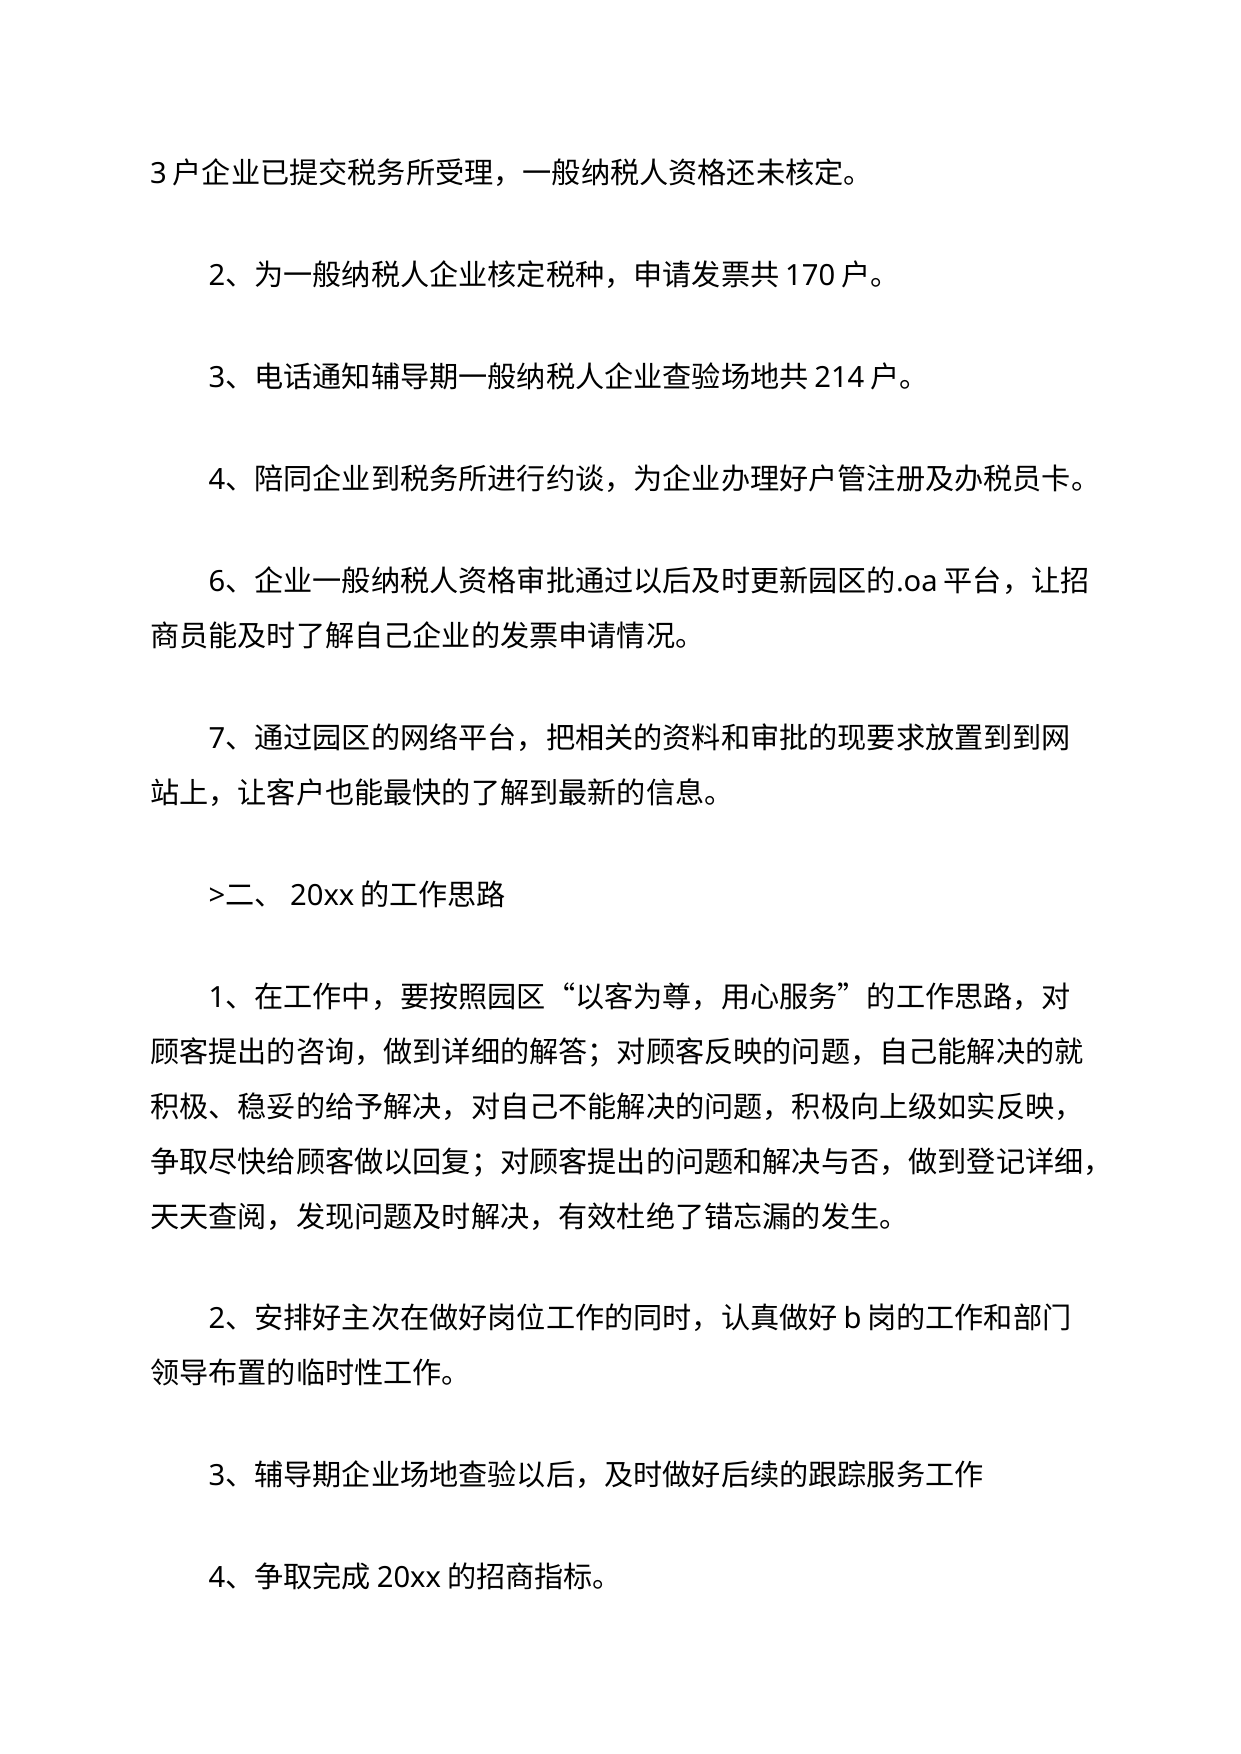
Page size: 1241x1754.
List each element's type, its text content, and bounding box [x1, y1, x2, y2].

text 1、在工作中，要按照园区“以客为尊，用心服务”的工作思路，对顾客提出的咨询，做到详细的解答；对顾客反映的问题，自己能解决的就积极、稳妥的给予解决，对自己不能解决的问题，积极向上级如实反映，争取尽快给顾客做以回复；对顾客提出的问题和解决与否，做到登记详细，天天查阅，发现问题及时解决，有效杜绝了错忘漏的发生。 [150, 973, 1090, 1235]
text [150, 150, 1090, 192]
text 4、陪同企业到税务所进行约谈，为企业办理好户管注册及办税员卡。 [150, 456, 1090, 498]
text 3、电话通知辅导期一般纳税人企业查验场地共214户。 [150, 354, 1090, 396]
text 2、为一般纳税人企业核定税种，申请发票共170户。 [150, 252, 1090, 294]
text 7、通过园区的网络平台，把相关的资料和审批的现要求放置到到网站上，让客户也能最快的了解到最新的信息。 [150, 715, 1090, 812]
text 2、安排好主次在做好岗位工作的同时，认真做好b岗的工作和部门领导布置的临时性工作。 [150, 1295, 1090, 1392]
text >二、 20xx的工作思路 [150, 871, 1090, 914]
text 4、争取完成20xx的招商指标。 [150, 1554, 1090, 1596]
text 6、企业一般纳税人资格审批通过以后及时更新园区的.oa平台，让招商员能及时了解自己企业的发票申请情况。 [150, 558, 1090, 655]
text 3、辅导期企业场地查验以后，及时做好后续的跟踪服务工作 [150, 1452, 1090, 1494]
